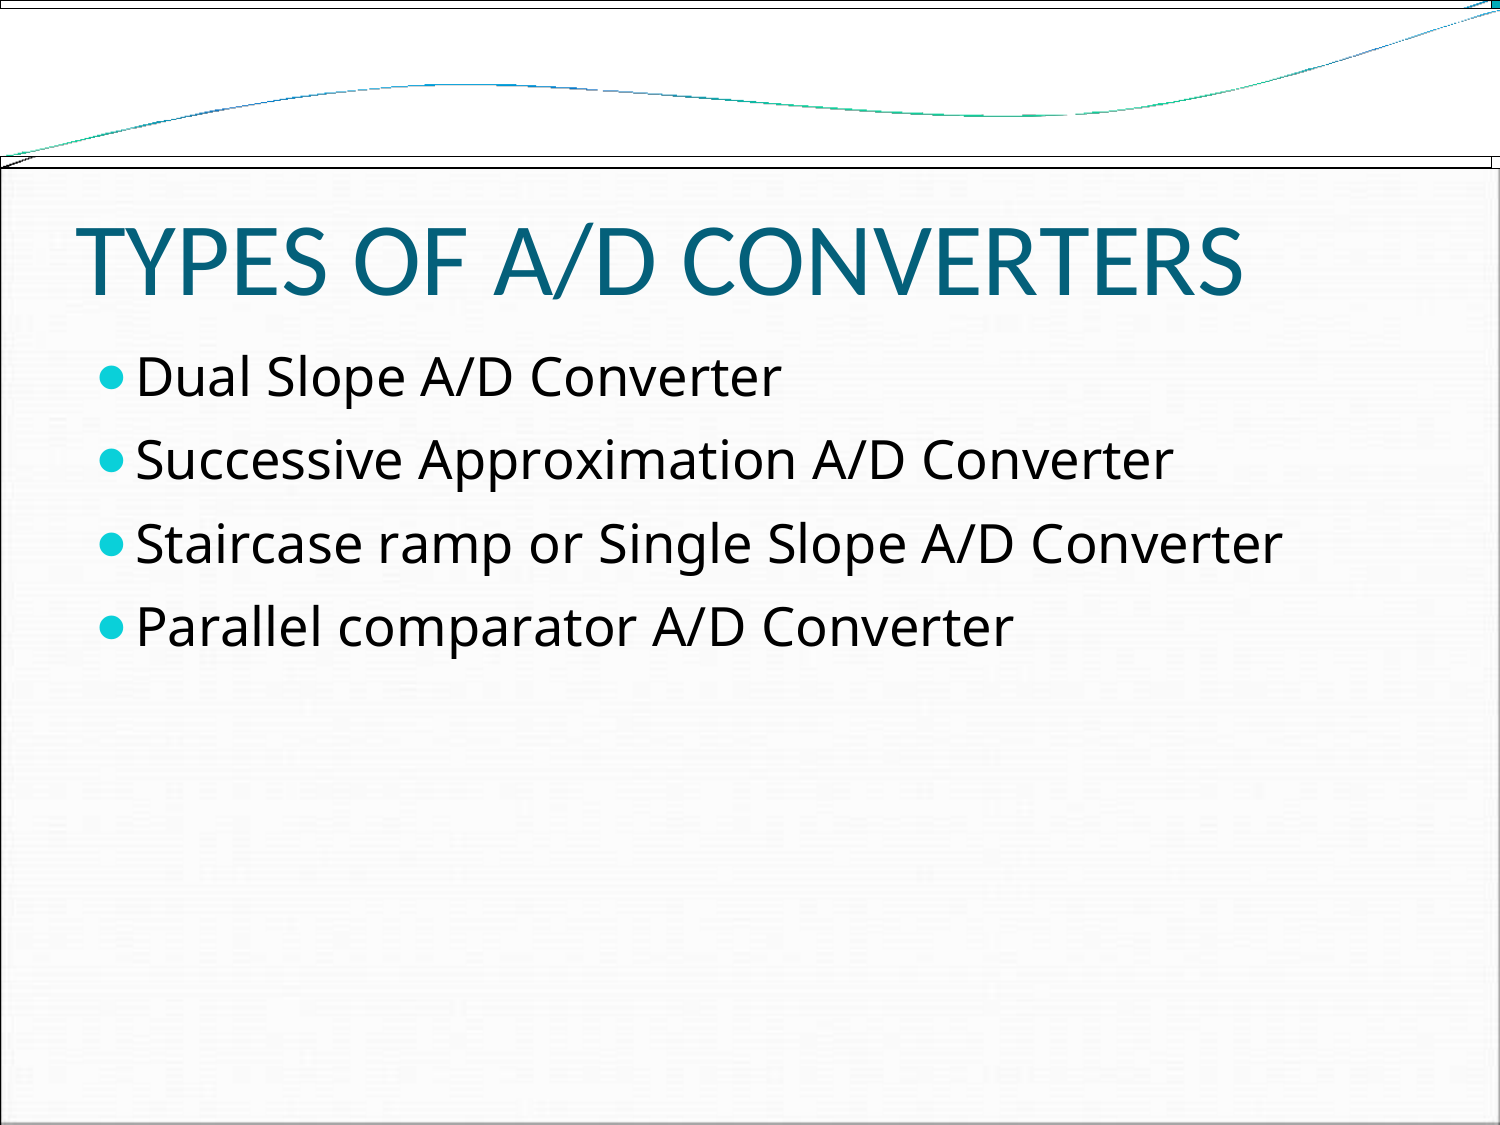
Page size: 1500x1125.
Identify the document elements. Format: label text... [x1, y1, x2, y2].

picture [1492, 157, 1500, 168]
list Successive Approximation A/D Converter [90, 422, 1500, 496]
list Parallel comparator A/D Converter [90, 588, 1500, 662]
subtitle TYPES OF A/D CONVERTERS [75, 202, 1500, 319]
list Staircase ramp or Single Slope A/D Converter [90, 506, 1500, 579]
picture [0, 9, 1500, 156]
picture [1492, 1, 1500, 8]
picture [1, 169, 1500, 1125]
picture [1473, 1, 1491, 8]
picture [1, 157, 1491, 167]
list Dual Slope A/D Converter [90, 338, 1500, 412]
picture [1, 1, 1482, 8]
